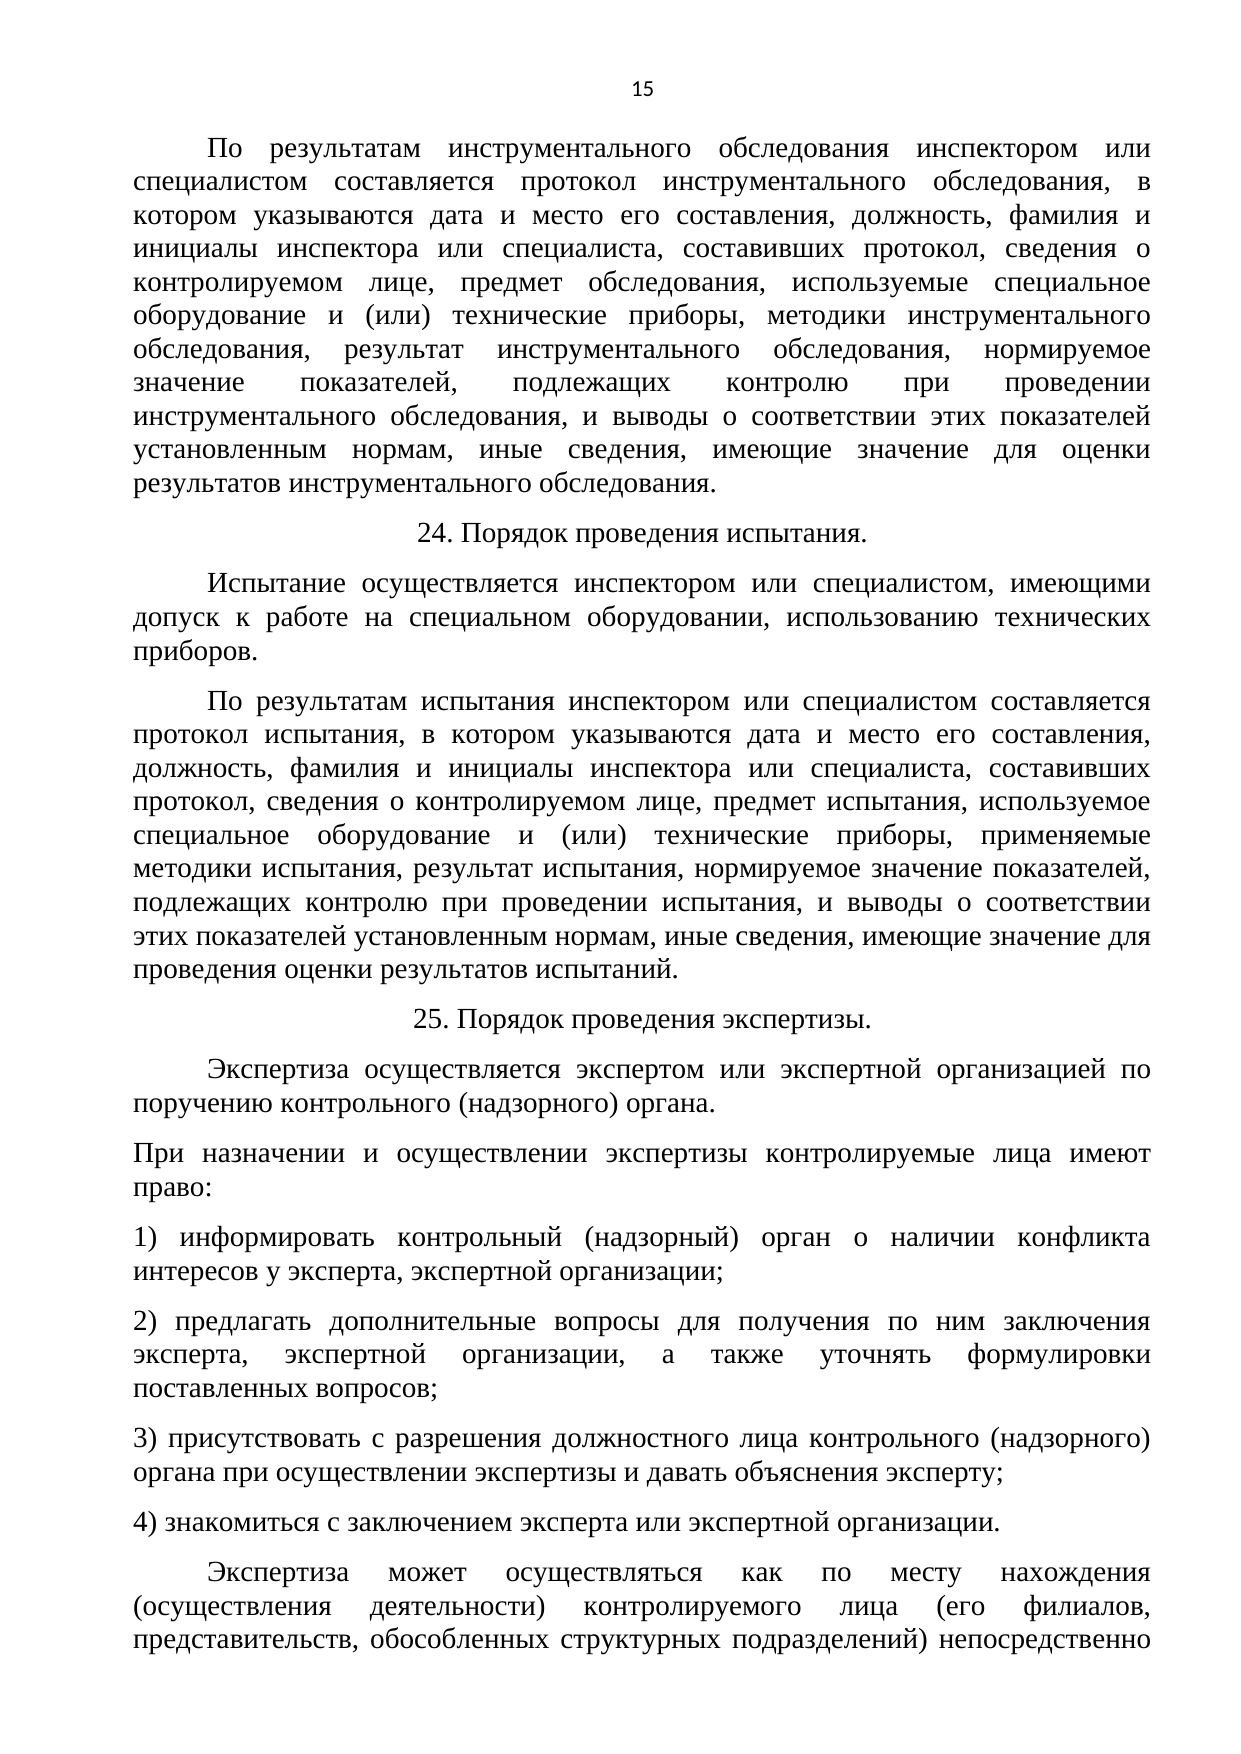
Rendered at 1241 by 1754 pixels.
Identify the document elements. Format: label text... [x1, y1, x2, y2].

text 3) присутствовать с разрешения должностного лица контрольного (надзорного) органа при осуществлении экспертизы и давать объяснения эксперту; [133, 1420, 1152, 1487]
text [133, 1554, 1152, 1655]
text По результатам испытания инспектором или специалистом составляется протокол испытания, в котором указываются дата и место его составления, должность, фамилия и инициалы инспектора или специалиста, составивших протокол, сведения о контролируемом лице, предмет испытания, используемое специальное оборудование и (или) технические приборы, применяемые методики испытания, результат испытания, нормируемое значение показателей, подлежащих контролю при проведении испытания, и выводы о соответствии этих показателей установленным нормам, иные сведения, имеющие значение для проведения оценки результатов испытаний. [133, 683, 1152, 985]
text Экспертиза осуществляется экспертом или экспертной организацией по поручению контрольного (надзорного) органа. [133, 1052, 1152, 1119]
text 4) знакомиться с заключением эксперта или экспертной организации. [133, 1504, 1152, 1537]
text 24. Порядок проведения испытания. [133, 515, 1152, 549]
text 2) предлагать дополнительные вопросы для получения по ним заключения эксперта, экспертной организации, а также уточнять формулировки поставленных вопросов; [133, 1303, 1152, 1403]
text 25. Порядок проведения экспертизы. [133, 1001, 1152, 1035]
text При назначении и осуществлении экспертизы контролируемые лица имеют право: [133, 1135, 1152, 1202]
text 1) информировать контрольный (надзорный) орган о наличии конфликта интересов у эксперта, экспертной организации; [133, 1219, 1152, 1286]
text Испытание осуществляется инспектором или специалистом, имеющими допуск к работе на специальном оборудовании, использованию технических приборов. [133, 566, 1152, 666]
text По результатам инструментального обследования инспектором или специалистом составляется протокол инструментального обследования, в котором указываются дата и место его составления, должность, фамилия и инициалы инспектора или специалиста, составивших протокол, сведения о контролируемом лице, предмет обследования, используемые специальное оборудование и (или) технические приборы, методики инструментального обследования, результат инструментального обследования, нормируемое значение показателей, подлежащих контролю при проведении инструментального обследования, и выводы о соответствии этих показателей установленным нормам, иные сведения, имеющие значение для оценки результатов инструментального обследования. [133, 130, 1152, 499]
